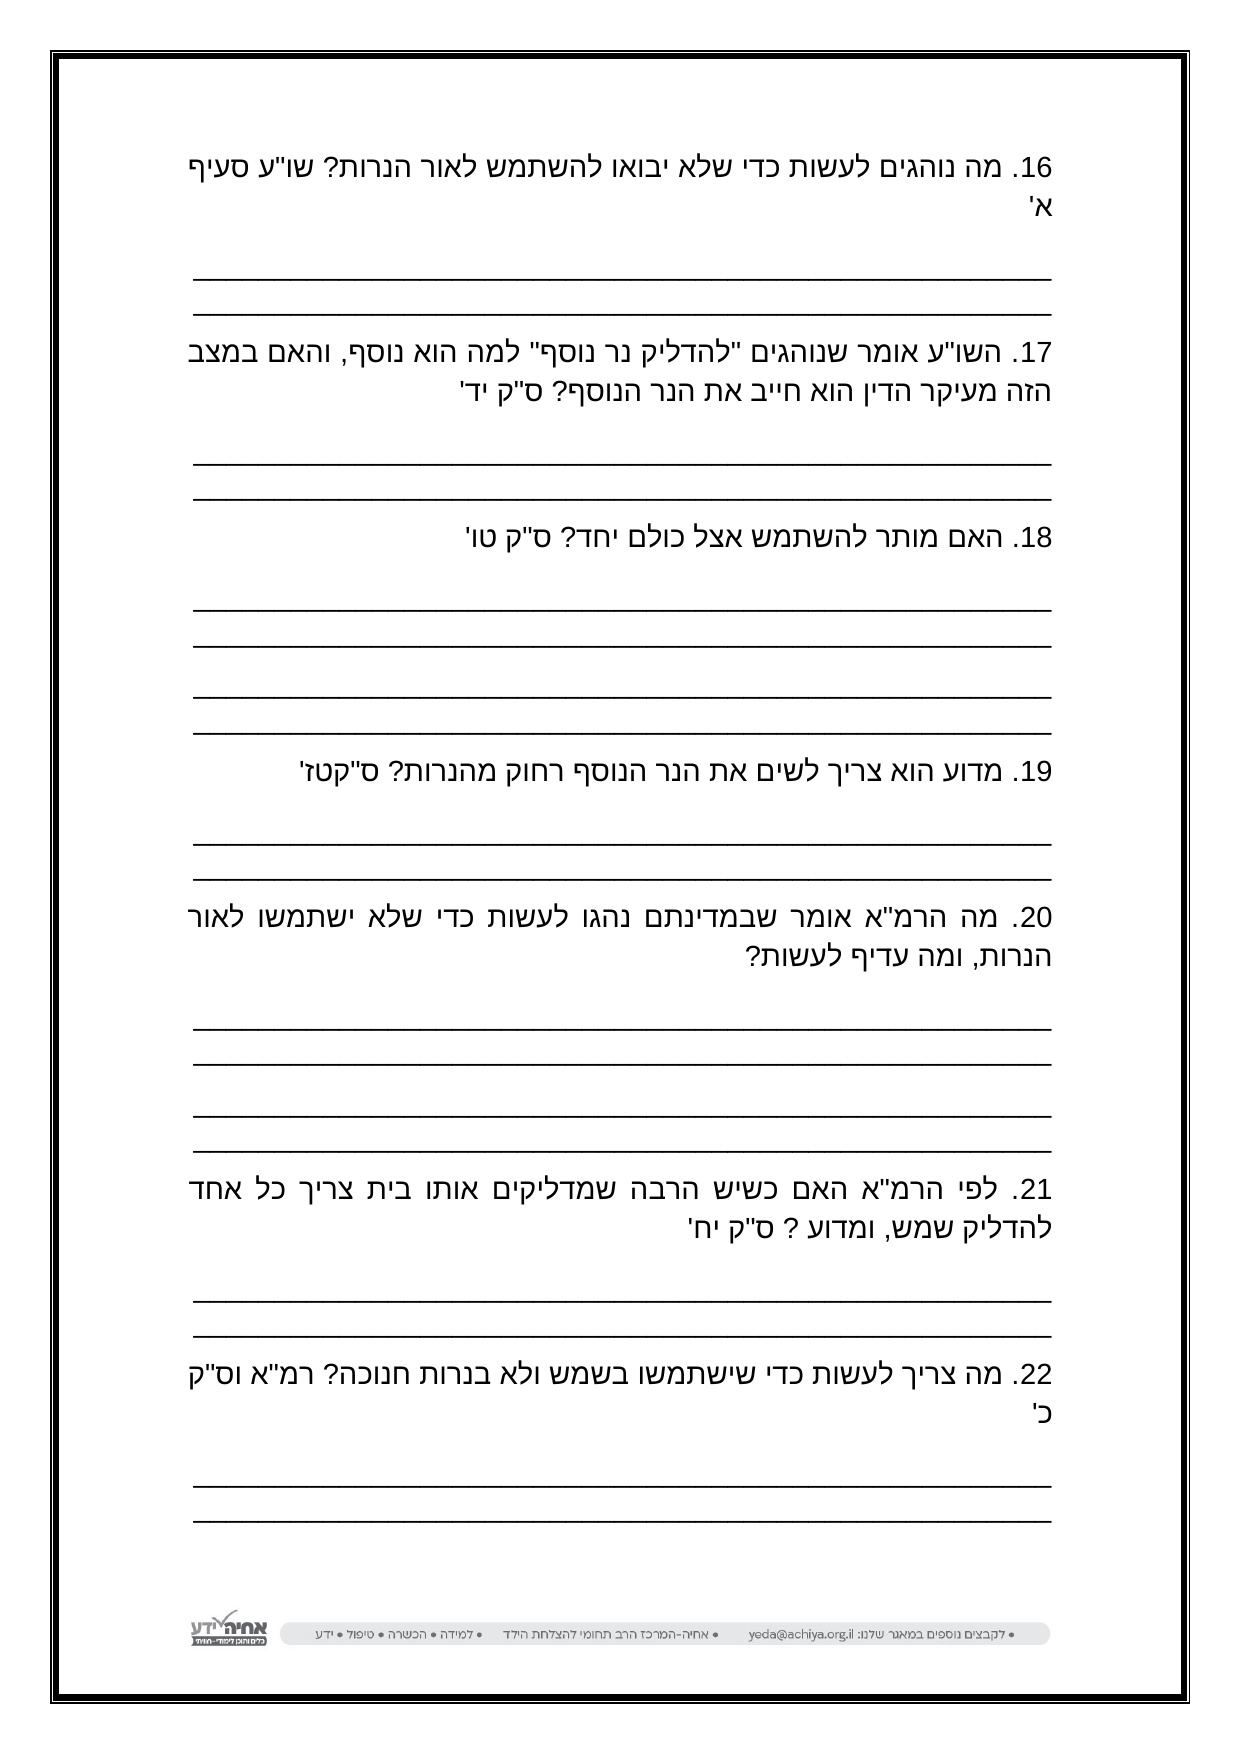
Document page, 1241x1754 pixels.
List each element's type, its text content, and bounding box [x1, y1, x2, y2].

text __________________________________________________________________________________________________________ [187, 813, 1053, 882]
text __________________________________________________________________________________________________________ [187, 998, 1053, 1067]
text __________________________________________________________________________________________________________ [187, 248, 1053, 317]
text 16. מה נוהגים לעשות כדי שלא יבואו להשתמש לאור הנרות? שו"ע סעיף א' [187, 150, 1053, 222]
picture [187, 1596, 1053, 1653]
text 19. מדוע הוא צריך לשים את הנר הנוסף רחוק מהנרות? ס"קטז' [187, 753, 1053, 787]
text 17. השו"ע אומר שנוהגים "להדליק נר נוסף" למה הוא נוסף, והאם במצב הזה מעיקר הדין הוא חייב את הנר הנוסף? ס"ק יד' [187, 335, 1053, 407]
text 22. מה צריך לעשות כדי שישתמשו בשמש ולא בנרות חנוכה? רמ"א וס"ק כ' [187, 1357, 1053, 1429]
text 20. מה הרמ"א אומר שבמדינתם נהגו לעשות כדי שלא ישתמשו לאור הנרות, ומה עדיף לעשות? [187, 900, 1053, 972]
text __________________________________________________________________________________________________________ [187, 1455, 1053, 1524]
text __________________________________________________________________________________________________________ [187, 433, 1053, 502]
text __________________________________________________________________________________________________________ [187, 1270, 1053, 1339]
text __________________________________________________________________________________________________________ [187, 666, 1053, 735]
text __________________________________________________________________________________________________________ [187, 579, 1053, 648]
text 21. לפי הרמ"א האם כשיש הרבה שמדליקים אותו בית צריך כל אחד להדליק שמש, ומדוע ? ס"ק יח' [187, 1172, 1053, 1244]
text __________________________________________________________________________________________________________ [187, 1085, 1053, 1154]
text 18. האם מותר להשתמש אצל כולם יחד? ס"ק טו' [187, 520, 1053, 553]
